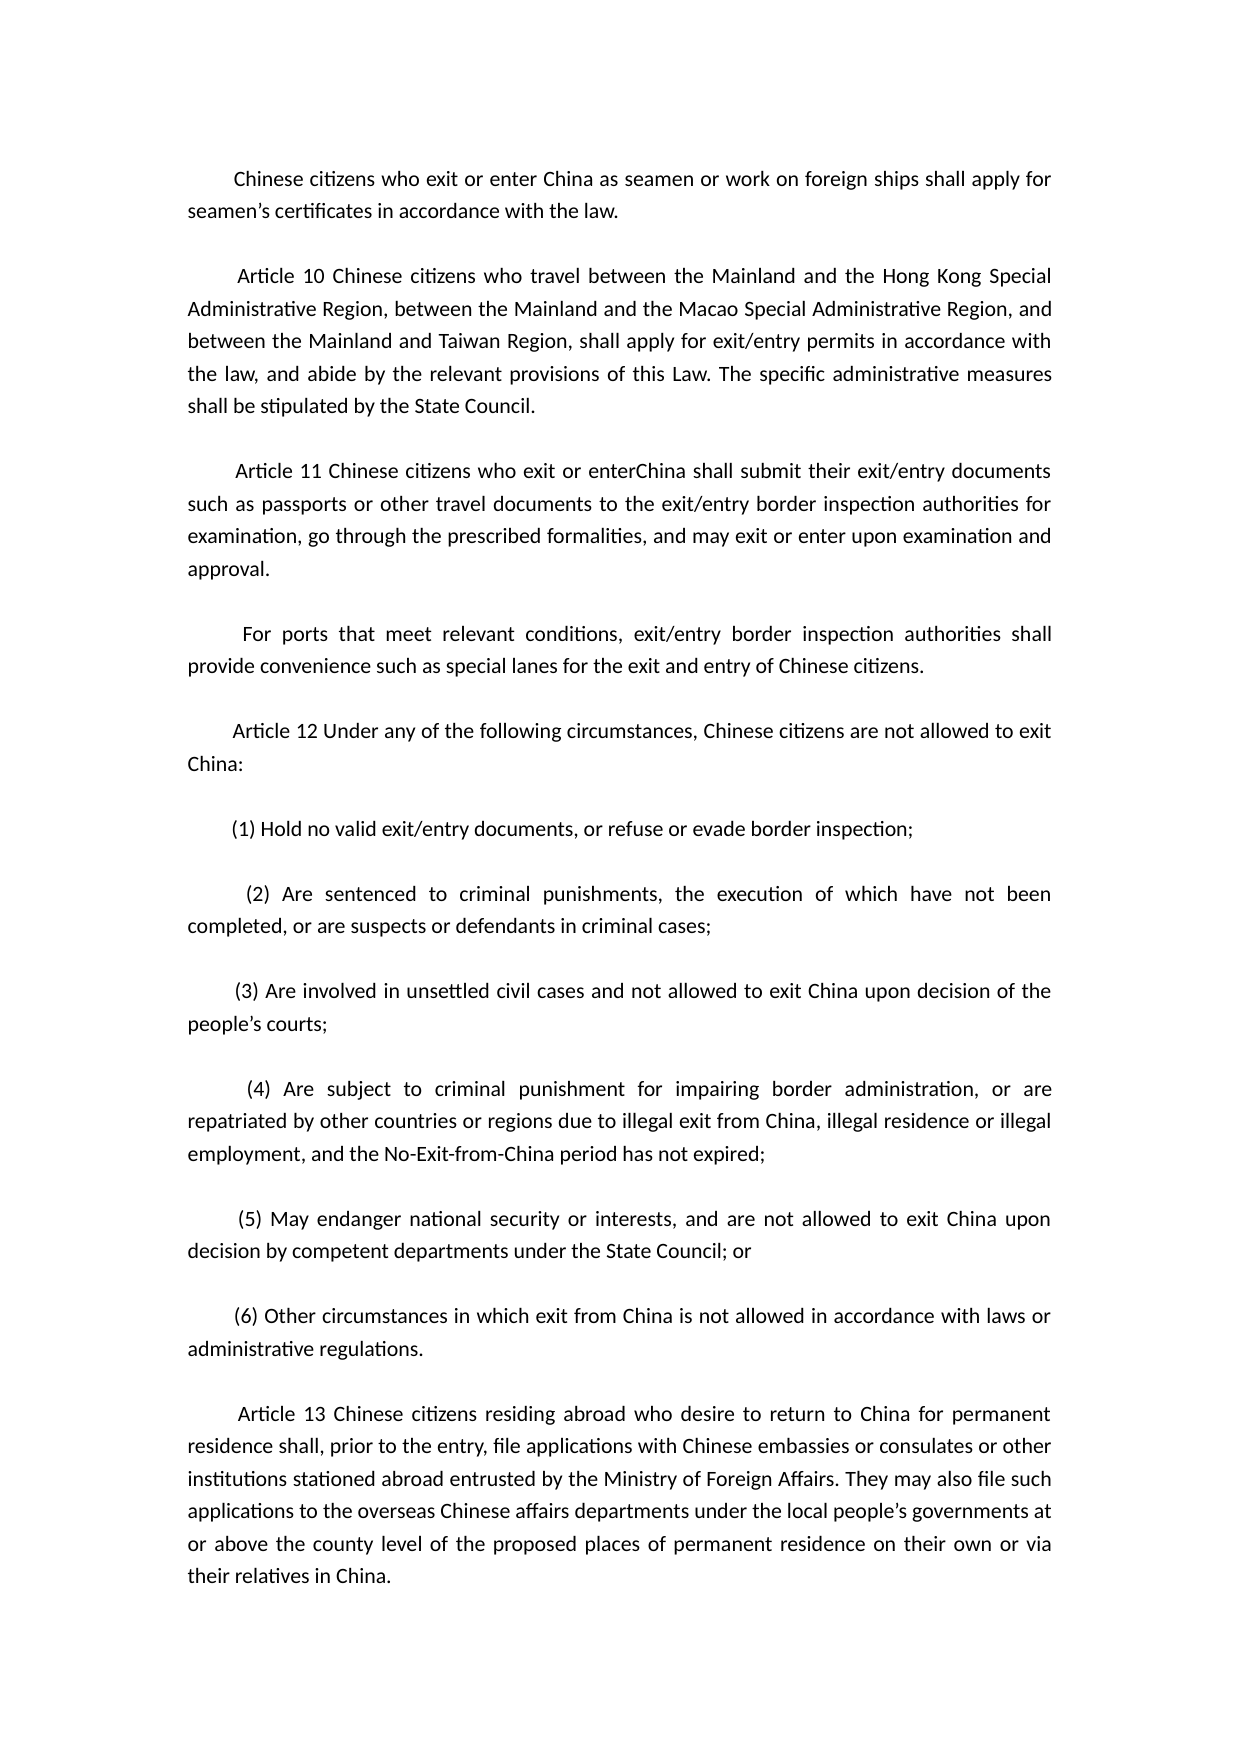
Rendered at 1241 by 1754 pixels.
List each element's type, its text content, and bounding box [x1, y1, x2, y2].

text (5) May endanger national security or interests, and are not allowed to exit China upon decision by competent departments under the State Council; or [187, 1202, 1053, 1267]
text For ports that meet relevant conditions, exit/entry border inspection authorities shall provide convenience such as special lanes for the exit and entry of Chinese citizens. [187, 617, 1053, 682]
text Chinese citizens who exit or enter China as seamen or work on foreign ships shall apply for seamen’s certificates in accordance with the law. [187, 162, 1053, 227]
text Article 11 Chinese citizens who exit or enterChina shall submit their exit/entry documents such as passports or other travel documents to the exit/entry border inspection authorities for examination, go through the prescribed formalities, and may exit or enter upon examination and approval. [187, 454, 1053, 584]
text (6) Other circumstances in which exit from China is not allowed in accordance with laws or administrative regulations. [187, 1299, 1053, 1364]
text Article 13 Chinese citizens residing abroad who desire to return to China for permanent residence shall, prior to the entry, file applications with Chinese embassies or consulates or other institutions stationed abroad entrusted by the Ministry of Foreign Affairs. They may also file such applications to the overseas Chinese affairs departments under the local people’s governments at or above the county level of the proposed places of permanent residence on their own or via their relatives in China. [187, 1397, 1053, 1592]
text Article 12 Under any of the following circumstances, Chinese citizens are not allowed to exit China: [187, 714, 1053, 779]
text (2) Are sentenced to criminal punishments, the execution of which have not been completed, or are suspects or defendants in criminal cases; [187, 877, 1053, 942]
text (3) Are involved in unsettled civil cases and not allowed to exit China upon decision of the people’s courts; [187, 974, 1053, 1039]
text (1) Hold no valid exit/entry documents, or refuse or evade border inspection; [187, 812, 1053, 844]
text Article 10 Chinese citizens who travel between the Mainland and the Hong Kong Special Administrative Region, between the Mainland and the Macao Special Administrative Region, and between the Mainland and Taiwan Region, shall apply for exit/entry permits in accordance with the law, and abide by the relevant provisions of this Law. The specific administrative measures shall be stipulated by the State Council. [187, 259, 1053, 422]
text (4) Are subject to criminal punishment for impairing border administration, or are repatriated by other countries or regions due to illegal exit from China, illegal residence or illegal employment, and the No-Exit-from-China period has not expired; [187, 1072, 1053, 1169]
